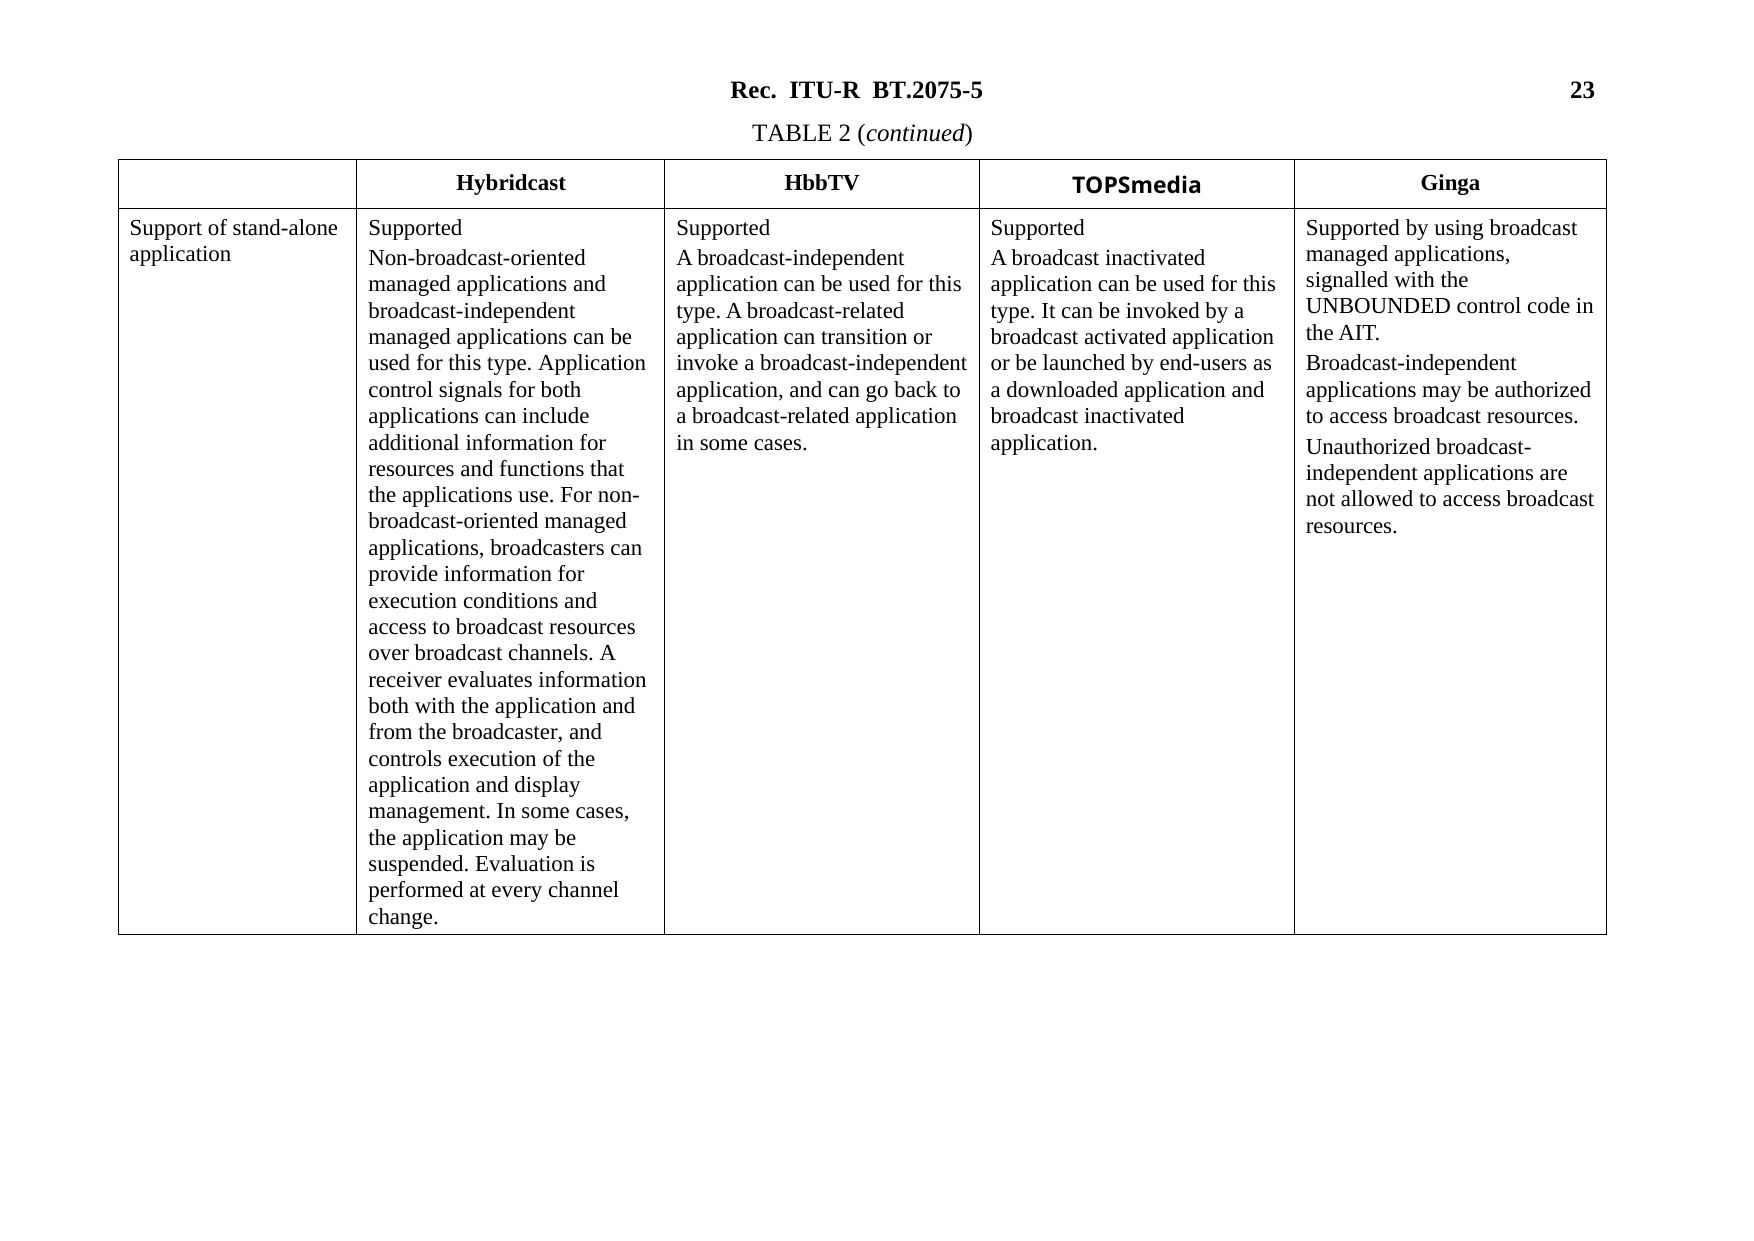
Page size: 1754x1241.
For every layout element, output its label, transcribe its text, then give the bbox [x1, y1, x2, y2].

table_header [119, 160, 356, 208]
table_header TOPSmedia [980, 160, 1294, 208]
table_cell Supported Non-broadcast-oriented managed applications and broadcast-independent managed applications can be used for this type. Application control signals for both applications can include additional information for resources and functions that the applications use. For non-broadcast-oriented managed applications, broadcasters can provide information for execution conditions and access to broadcast resources over broadcast channels. A receiver evaluates information both with the application and from the broadcaster, and controls execution of the application and display management. In some cases, the application may be suspended. Evaluation is performed at every channel change. [357, 209, 664, 933]
table_header HbbTV [665, 160, 979, 208]
table_header Ginga [1295, 160, 1606, 208]
table_header Hybridcast [357, 160, 664, 208]
table_cell Supported A broadcast inactivated application can be used for this type. It can be invoked by a broadcast activated application or be launched by end-users as a downloaded application and broadcast inactivated application. [980, 209, 1294, 933]
table_cell Supported A broadcast-independent application can be used for this type. A broadcast-related application can transition or invoke a broadcast-independent application, and can go back to a broadcast-related application in some cases. [665, 209, 979, 933]
text TABLE 2 (continued) [118, 118, 1606, 147]
table_cell Supported by using broadcast managed applications, signalled with the UNBOUNDED control code in the AIT. Broadcast-independent applications may be authorized to access broadcast resources. Unauthorized broadcast-independent applications are not allowed to access broadcast resources. [1295, 209, 1606, 933]
table_cell Support of stand-alone application [119, 209, 356, 933]
